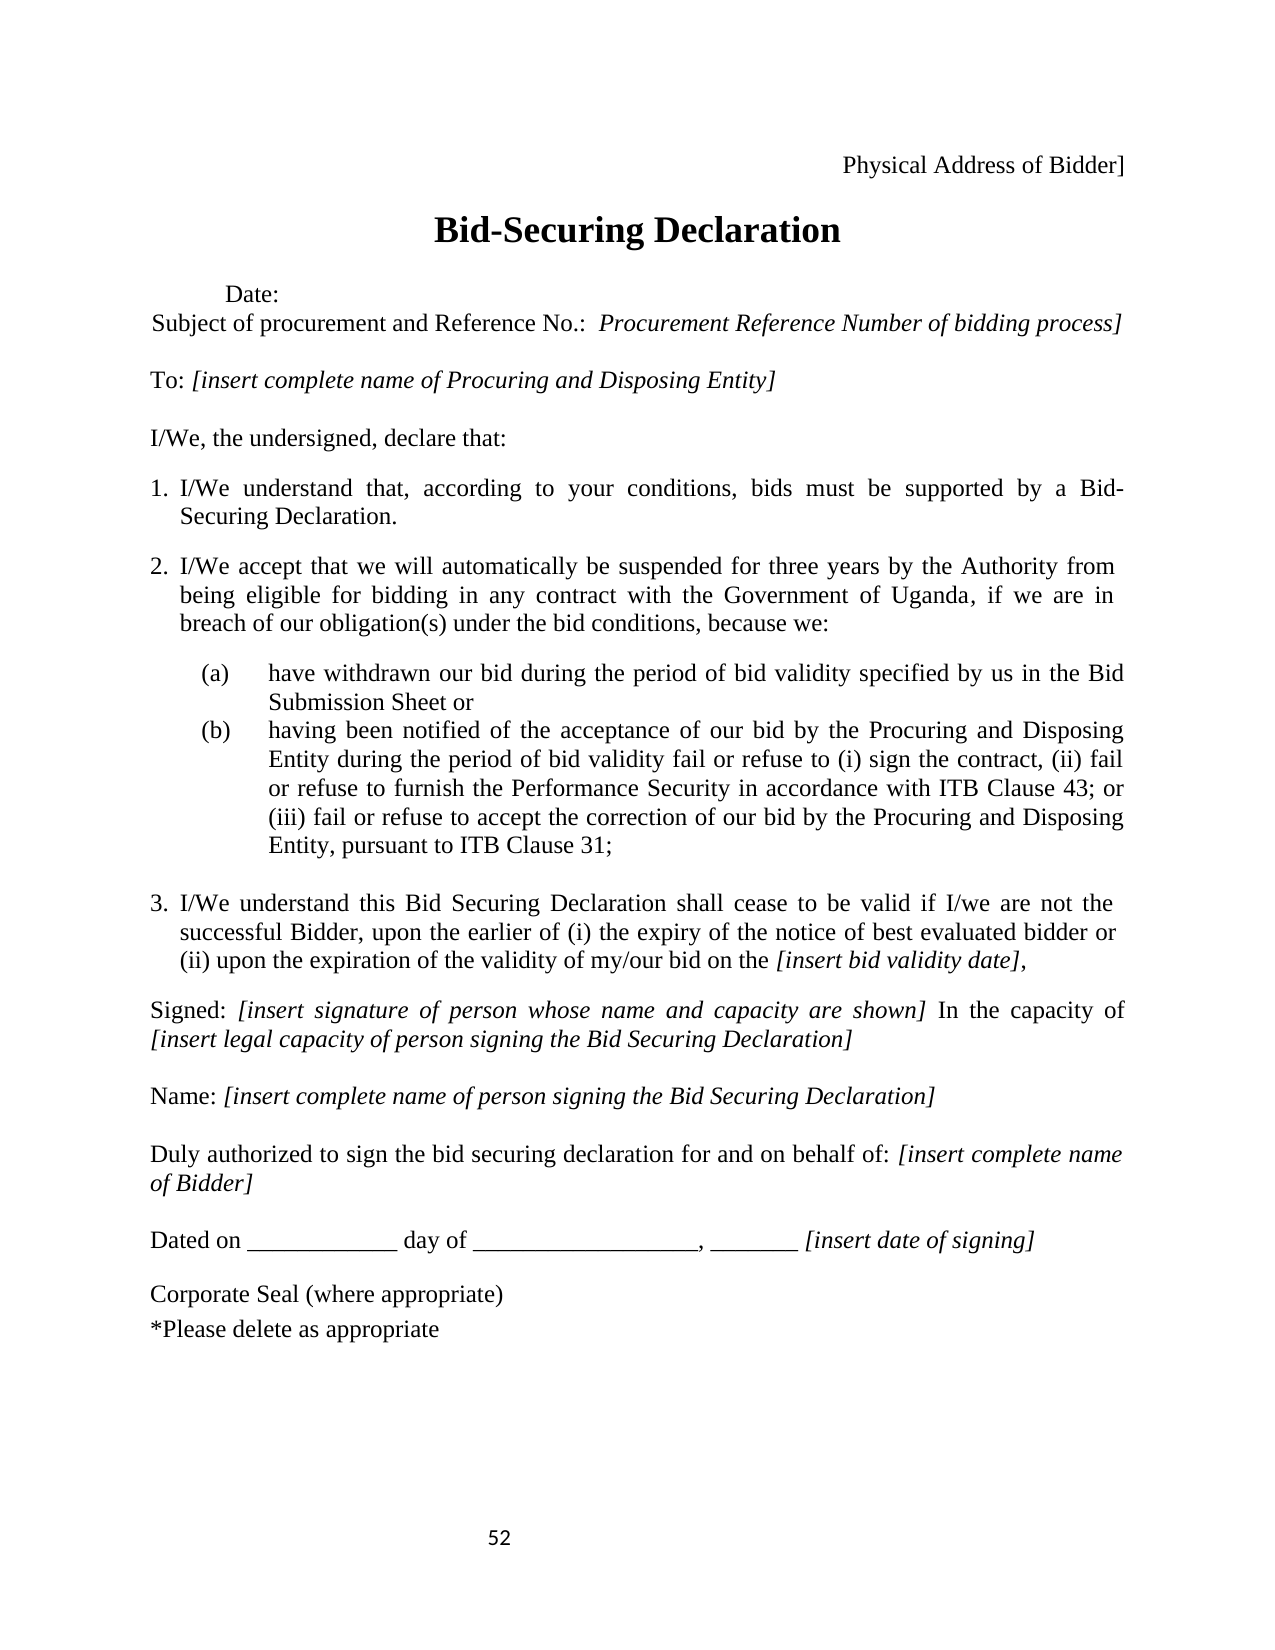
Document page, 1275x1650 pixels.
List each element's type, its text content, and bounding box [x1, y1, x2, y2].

text To: [insert complete name of Procuring and Disposing Entity] [150, 366, 1125, 394]
text 3. I/We understand this Bid Securing Declaration shall cease to be valid if I/we are not the successful Bidder, upon the earlier of (i) the expiry of the notice of best evaluated bidder or (ii) upon the expiration of the validity of my/our bid on the [insert bid validity date], [150, 888, 1125, 974]
text Physical Address of Bidder] [150, 150, 1125, 179]
text Signed: [insert signature of person whose name and capacity are shown] In the capacity of [insert legal capacity of person signing the Bid Securing Declaration] [150, 995, 1125, 1053]
text Dated on ____________ day of __________________, _______ [insert date of signing] [150, 1225, 1125, 1254]
text Subject of procurement and Reference No.: Procurement Reference Number of bidding process] [150, 308, 1125, 337]
text I/We, the undersigned, declare that: [150, 423, 1125, 452]
text (b) having been notified of the acceptance of our bid by the Procuring and Disposing Entity during the period of bid validity fail or refuse to (i) sign the contract, (ii) fail or refuse to furnish the Performance Security in accordance with ITB Clause 43; or (iii) fail or refuse to accept the correction of our bid by the Procuring and Disposing Entity, pursuant to ITB Clause 31; [201, 716, 1125, 859]
text Duly authorized to sign the bid securing declaration for and on behalf of: [insert complete name of Bidder] [150, 1139, 1125, 1196]
text 1. I/We understand that, according to your conditions, bids must be supported by a Bid- Securing Declaration. [150, 473, 1125, 530]
text *Please delete as appropriate [150, 1314, 1125, 1343]
text Name: [insert complete name of person signing the Bid Securing Declaration] [150, 1081, 1125, 1110]
text (a) have withdrawn our bid during the period of bid validity specified by us in the Bid Submission Sheet or [201, 658, 1125, 716]
text 2. I/We accept that we will automatically be suspended for three years by the Authority from being eligible for bidding in any contract with the Government of Uganda, if we are in breach of our obligation(s) under the bid conditions, because we: [150, 551, 1125, 637]
text Corporate Seal (where appropriate) [150, 1279, 1125, 1308]
text Date: [150, 279, 1125, 308]
text Bid-Securing Declaration [150, 207, 1125, 251]
